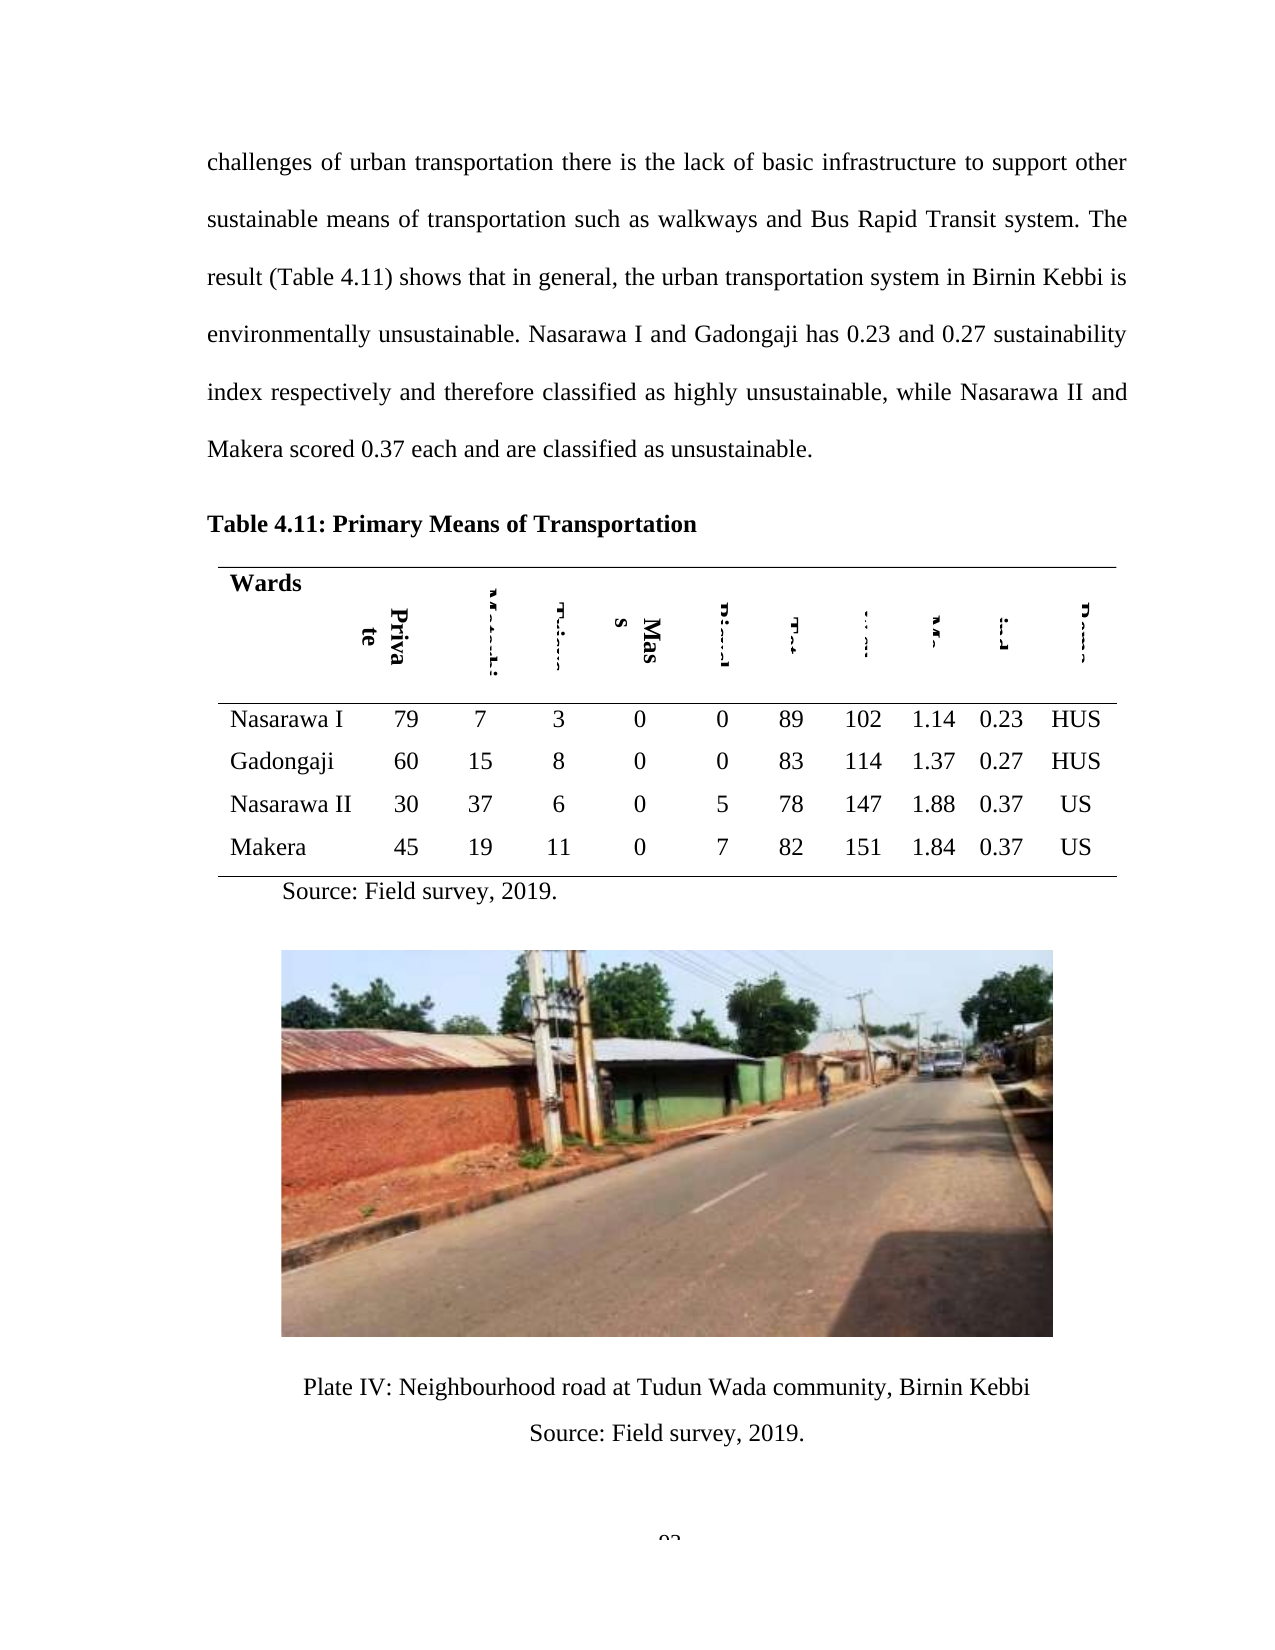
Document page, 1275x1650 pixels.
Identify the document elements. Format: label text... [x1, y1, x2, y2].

table_cell US [1037, 783, 1117, 826]
text Plate IV: Neighbourhood road at Tudun Wada community, Birnin Kebbi Source: Field survey, 2019. [303, 1337, 1033, 1446]
table_cell 37 [443, 783, 519, 826]
table_header Nasarawa I [218, 704, 372, 739]
table_header 3 [519, 704, 602, 739]
table_cell 0.27 [968, 739, 1037, 782]
table_cell 0 [602, 826, 681, 876]
table_header 79 [373, 704, 443, 739]
table_cell 82 [754, 826, 824, 876]
table_cell US [1037, 826, 1117, 876]
table_cell 0.37 [968, 783, 1037, 826]
table_cell 1.84 [897, 826, 967, 876]
text Source: Field survey, 2019. [282, 877, 1250, 905]
table_cell 11 [519, 826, 602, 876]
table_cell 5 [681, 783, 753, 826]
table_header 0.23 [968, 704, 1037, 739]
table_cell 83 [754, 739, 824, 782]
table_header HUS [1037, 704, 1117, 739]
table_cell 1.37 [897, 739, 967, 782]
table_cell 30 [373, 783, 443, 826]
table_cell 45 [373, 826, 443, 876]
table_cell 7 [681, 826, 753, 876]
table_header 0 [681, 704, 753, 739]
table_cell 147 [824, 783, 897, 826]
table_cell 114 [824, 739, 897, 782]
table_cell 6 [519, 783, 602, 826]
table_cell HUS [1037, 739, 1117, 782]
table_cell 0 [602, 739, 681, 782]
table_cell 0.37 [968, 826, 1037, 876]
subtitle Table 4.11: Primary Means of Transportation [207, 509, 1250, 538]
table_cell 19 [443, 826, 519, 876]
table_header 1.14 [897, 704, 967, 739]
table_cell Nasarawa II [218, 783, 372, 826]
table_cell 60 [373, 739, 443, 782]
picture [281, 950, 1053, 1337]
table_cell 0 [602, 783, 681, 826]
table_cell Gadongaji [218, 739, 372, 782]
table_cell 15 [443, 739, 519, 782]
table_header 102 [824, 704, 897, 739]
table_header 0 [602, 704, 681, 739]
table_cell 0 [681, 739, 753, 782]
table_cell 8 [519, 739, 602, 782]
table_header 89 [754, 704, 824, 739]
table_cell 1.88 [897, 783, 967, 826]
table_cell 78 [754, 783, 824, 826]
table_header 7 [443, 704, 519, 739]
text Wards [229, 563, 1250, 597]
text challenges of urban transportation there is the lack of basic infrastructure to support other sustainable means of transportation such as walkways and Bus Rapid Transit system. The result (Table 4.11) shows that in general, the urban transportation system in Birnin Kebbi is environmentally unsustainable. Nasarawa I and Gadongaji has 0.23 and 0.27 sustainability index respectively and therefore classified as highly unsustainable, while Nasarawa II and Makera scored 0.37 each and are classified as unsustainable. [207, 147, 1128, 463]
table_cell 151 [824, 826, 897, 876]
table_cell Makera [218, 826, 372, 876]
